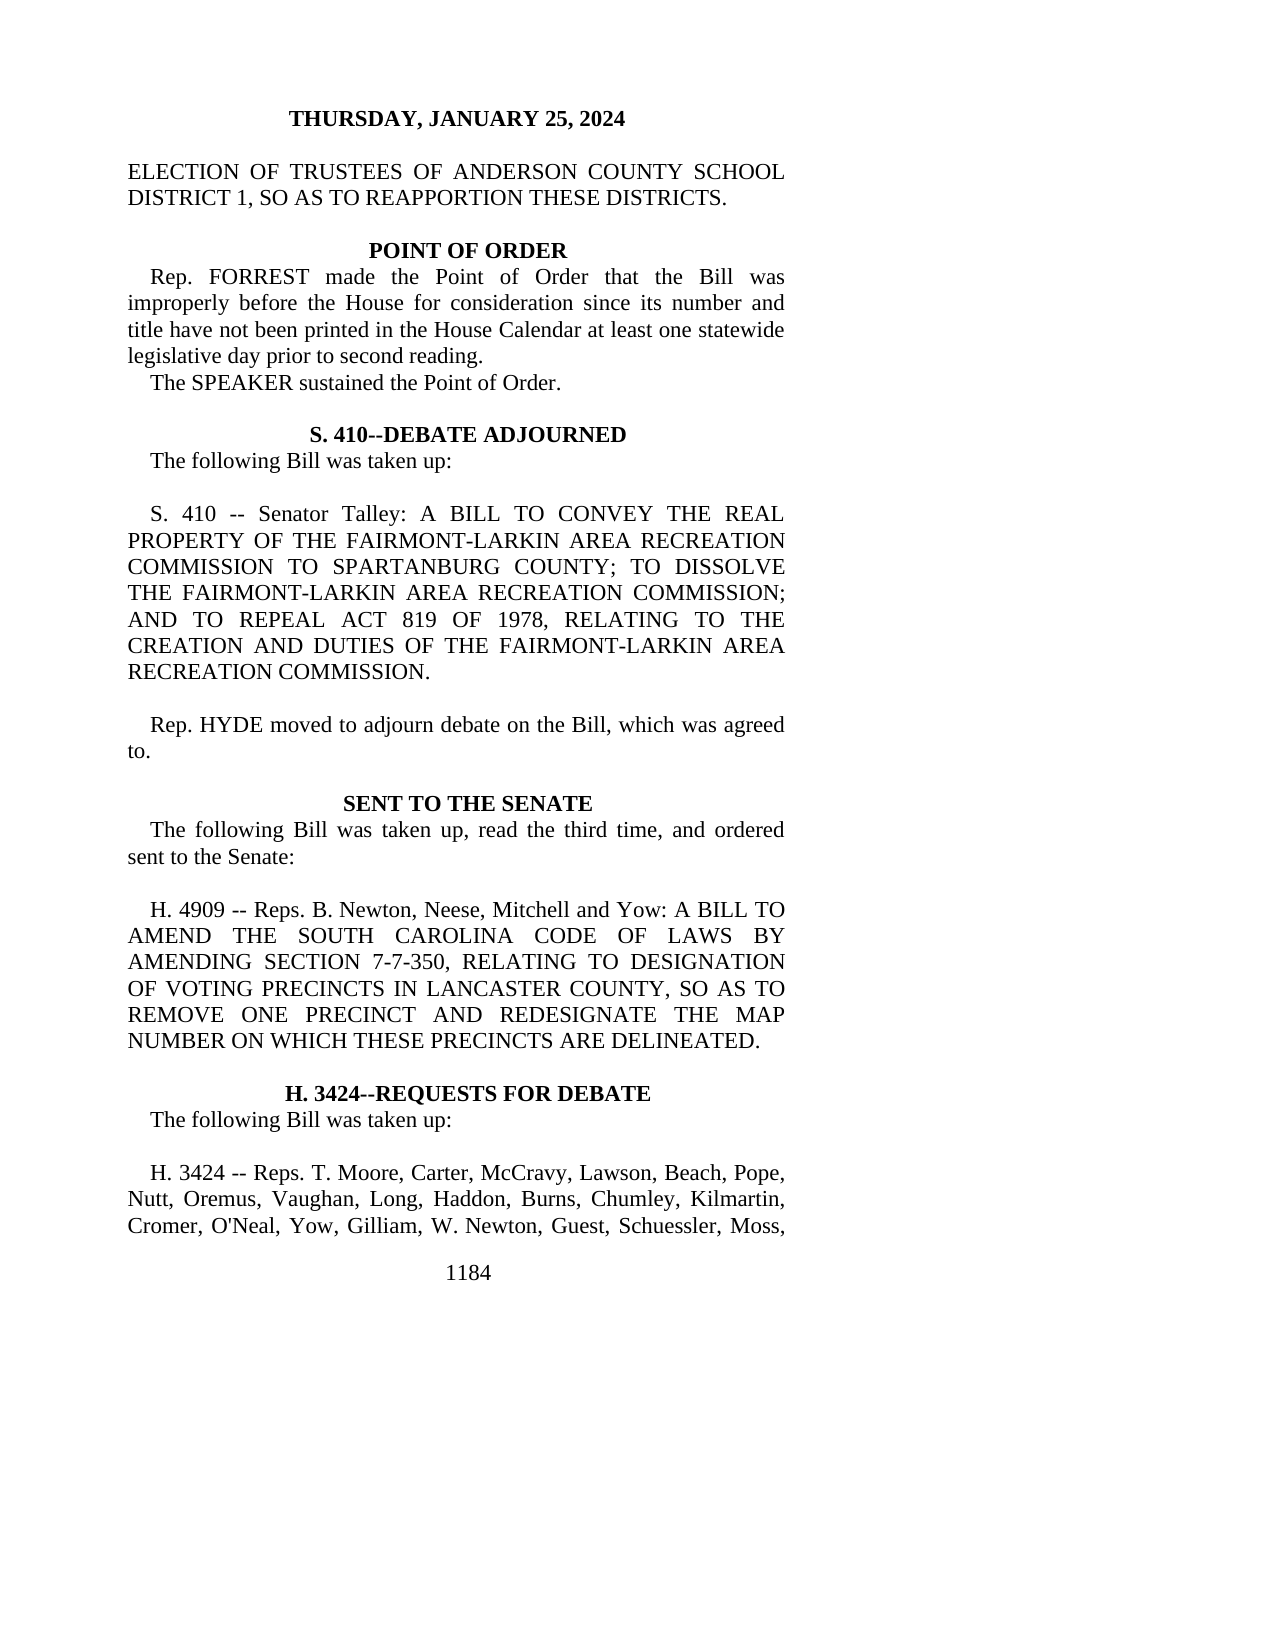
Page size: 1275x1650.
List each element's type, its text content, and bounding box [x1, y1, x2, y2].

text SENT TO THE SENATE [127, 790, 786, 817]
text Rep. FORREST made the Point of Order that the Bill was improperly before the House for consideration since its number and title have not been printed in the House Calendar at least one statewide legislative day prior to second reading. [127, 263, 786, 368]
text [127, 1159, 786, 1238]
text H. 3424--REQUESTS FOR DEBATE [127, 1080, 786, 1106]
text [127, 158, 786, 210]
text The following Bill was taken up: [127, 1106, 786, 1133]
text S. 410 -- Senator Talley: A BILL TO CONVEY THE REAL PROPERTY OF THE FAIRMONT-LARKIN AREA RECREATION COMMISSION TO SPARTANBURG COUNTY; TO DISSOLVE THE FAIRMONT-LARKIN AREA RECREATION COMMISSION; AND TO REPEAL ACT 819 OF 1978, RELATING TO THE CREATION AND DUTIES OF THE FAIRMONT-LARKIN AREA RECREATION COMMISSION. [127, 500, 786, 685]
text The following Bill was taken up, read the third time, and ordered sent to the Senate: [127, 817, 786, 869]
text Rep. HYDE moved to adjourn debate on the Bill, which was agreed to. [127, 711, 786, 764]
text The following Bill was taken up: [127, 448, 786, 474]
text H. 4909 -- Reps. B. Newton, Neese, Mitchell and Yow: A BILL TO AMEND THE SOUTH CAROLINA CODE OF LAWS BY AMENDING SECTION 7-7-350, RELATING TO DESIGNATION OF VOTING PRECINCTS IN LANCASTER COUNTY, SO AS TO REMOVE ONE PRECINCT AND REDESIGNATE THE MAP NUMBER ON WHICH THESE PRECINCTS ARE DELINEATED. [127, 896, 786, 1054]
text POINT OF ORDER [127, 237, 786, 263]
text The SPEAKER sustained the Point of Order. [127, 368, 786, 395]
text S. 410--DEBATE ADJOURNED [127, 421, 786, 448]
